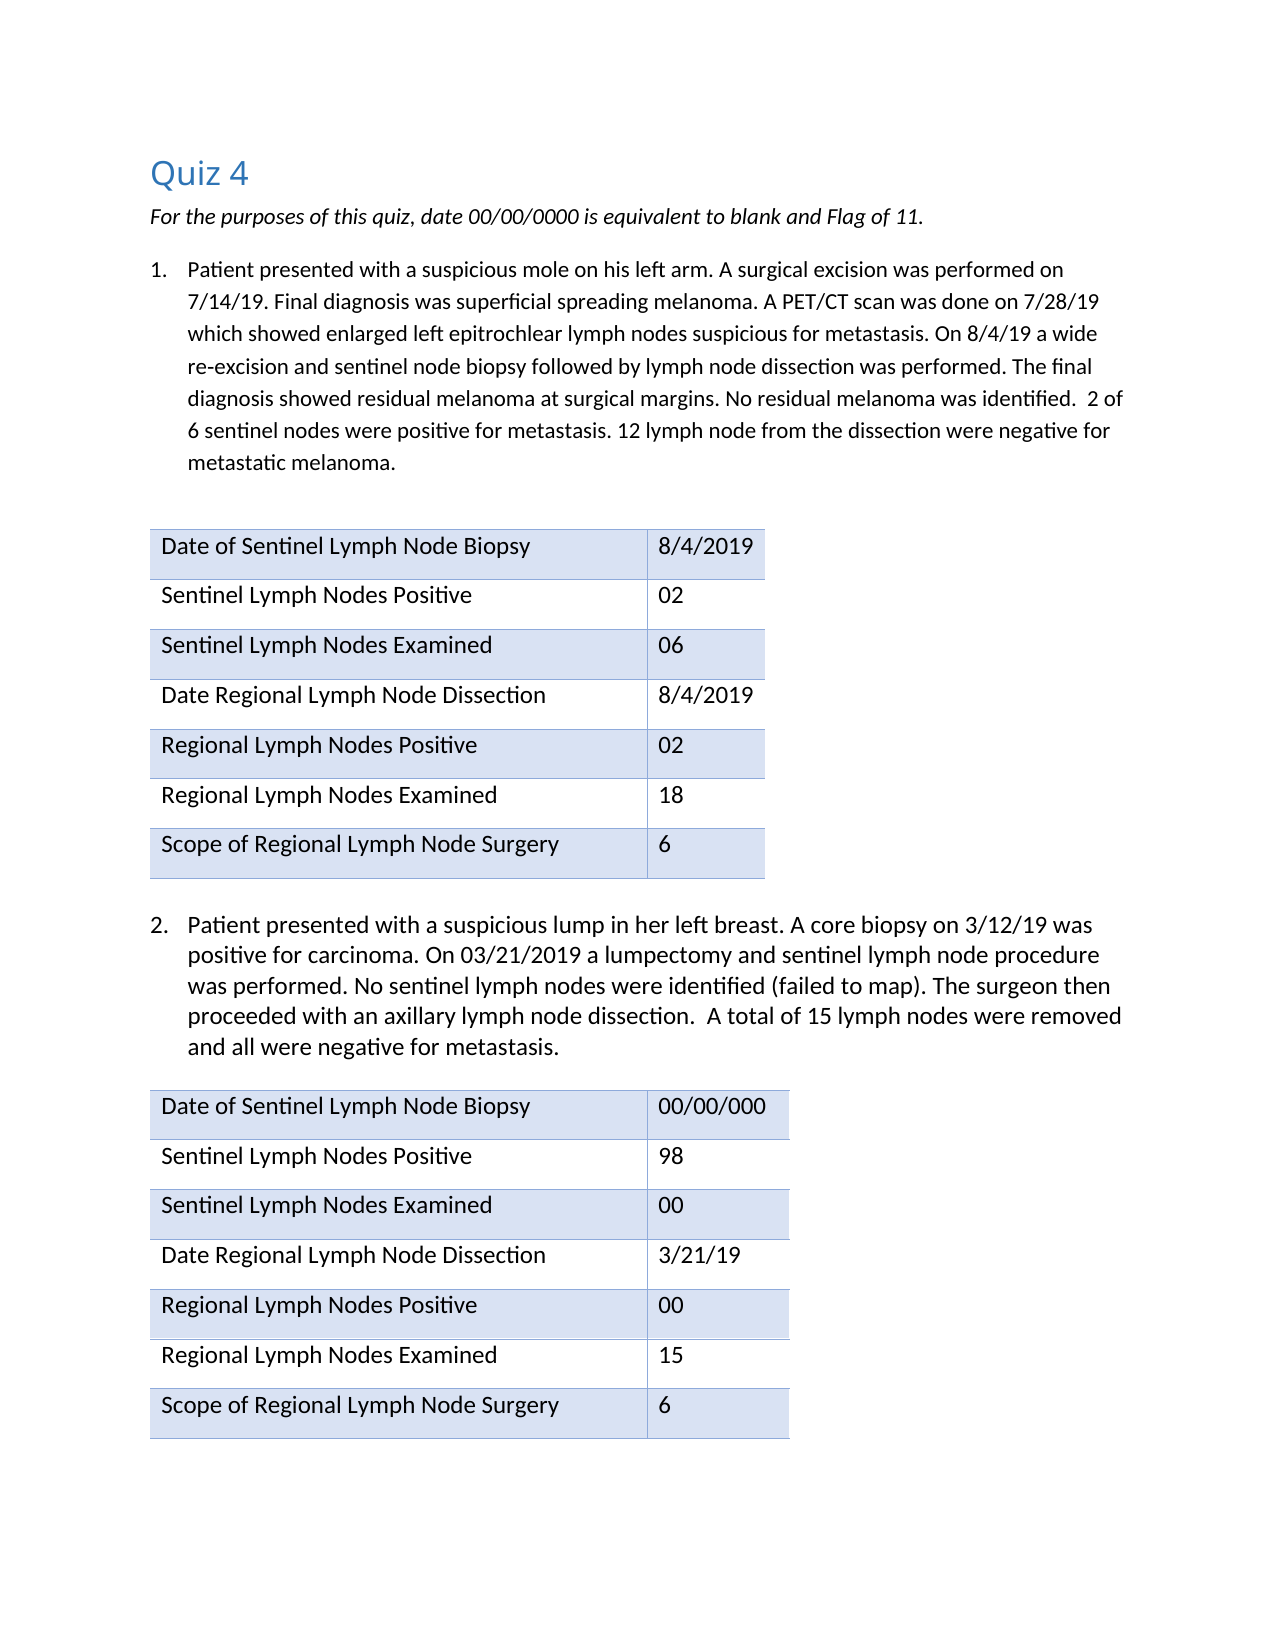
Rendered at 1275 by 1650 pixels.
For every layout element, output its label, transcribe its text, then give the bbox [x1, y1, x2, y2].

table_cell 6 [648, 1389, 789, 1438]
table_header 00/00/000 [648, 1091, 789, 1139]
table_cell Sentinel Lymph Nodes Positive [150, 1140, 647, 1189]
table_cell 02 [648, 730, 765, 778]
table_cell Regional Lymph Nodes Positive [150, 1290, 647, 1338]
table_cell Scope of Regional Lymph Node Surgery [150, 829, 647, 878]
table_cell 02 [648, 580, 765, 629]
table_cell Scope of Regional Lymph Node Surgery [150, 1389, 647, 1438]
table_cell Regional Lymph Nodes Examined [150, 779, 647, 828]
subtitle Quiz 4 [150, 150, 1125, 195]
table_header Date of Sentinel Lymph Node Biopsy [150, 530, 647, 579]
table_cell Regional Lymph Nodes Positive [150, 730, 647, 778]
table_cell 00 [648, 1190, 789, 1239]
table_cell Sentinel Lymph Nodes Examined [150, 1190, 647, 1239]
table_cell Date Regional Lymph Node Dissection [150, 1240, 647, 1289]
table_cell Sentinel Lymph Nodes Positive [150, 580, 647, 629]
table_cell 15 [648, 1340, 789, 1388]
list Patient presented with a suspicious lump in her left breast. A core biopsy on 3/12/19 was positive for carcinoma. On 03/21/2019 a lumpectomy and sentinel lymph node procedure was performed. No sentinel lymph nodes were identified (failed to map). The surgeon then proceeded with an axillary lymph node dissection. A total of 15 lymph nodes were removed and all were negative for metastasis. [150, 909, 1125, 1062]
table_cell 6 [648, 829, 765, 878]
text For the purposes of this quiz, date 00/00/0000 is equivalent to blank and Flag of 11. [150, 202, 1125, 230]
table_cell 18 [648, 779, 765, 828]
table_cell Date Regional Lymph Node Dissection [150, 680, 647, 728]
table_cell 06 [648, 630, 765, 679]
table_header Date of Sentinel Lymph Node Biopsy [150, 1091, 647, 1139]
table_cell 8/4/2019 [648, 680, 765, 728]
table_header 8/4/2019 [648, 530, 765, 579]
table_cell Sentinel Lymph Nodes Examined [150, 630, 647, 679]
table_cell Regional Lymph Nodes Examined [150, 1340, 647, 1388]
list Patient presented with a suspicious mole on his left arm. A surgical excision was performed on 7/14/19. Final diagnosis was superficial spreading melanoma. A PET/CT scan was done on 7/28/19 which showed enlarged left epitrochlear lymph nodes suspicious for metastasis. On 8/4/19 a wide re‐excision and sentinel node biopsy followed by lymph node dissection was performed. The final diagnosis showed residual melanoma at surgical margins. No residual melanoma was identified. 2 of 6 sentinel nodes were positive for metastasis. 12 lymph node from the dissection were negative for metastatic melanoma. [150, 255, 1125, 476]
table_cell 00 [648, 1290, 789, 1338]
table_cell 3/21/19 [648, 1240, 789, 1289]
table_cell 98 [648, 1140, 789, 1189]
